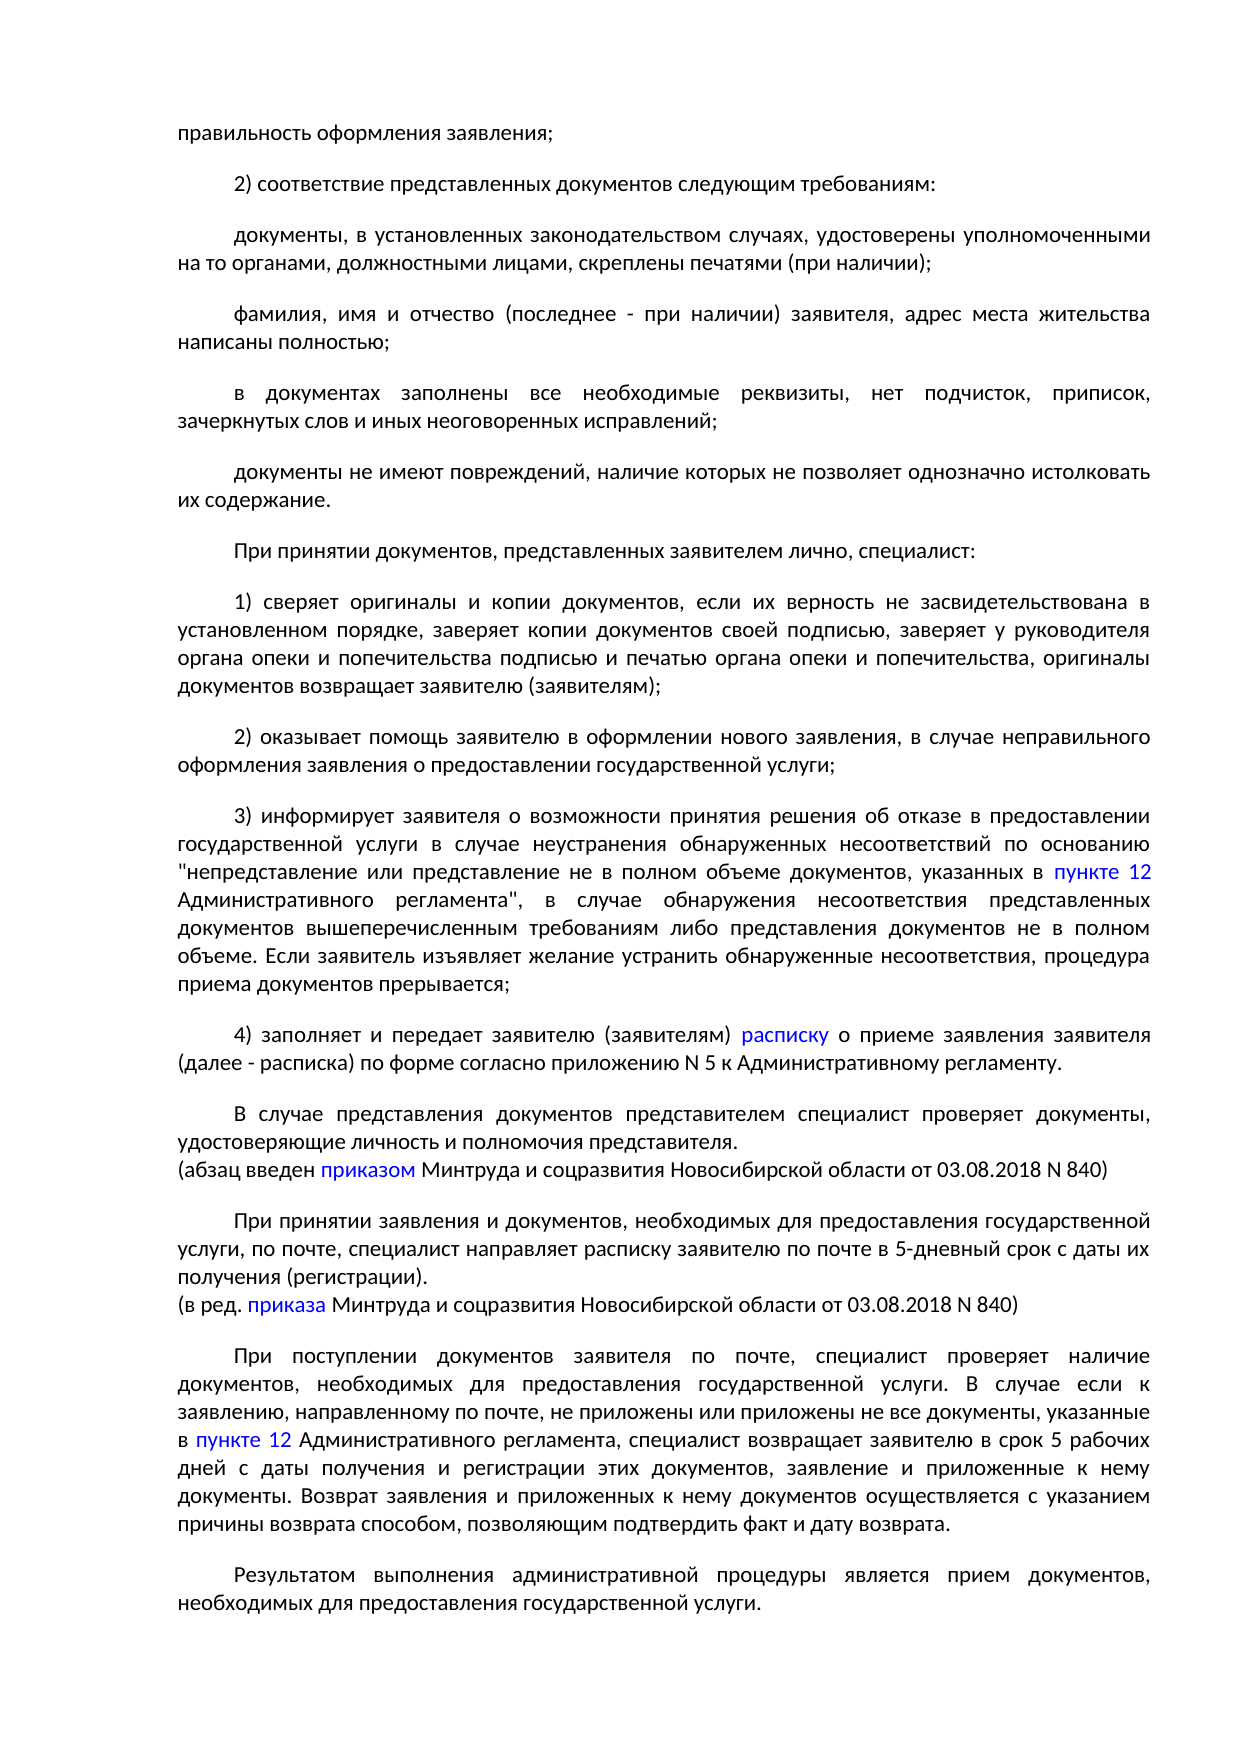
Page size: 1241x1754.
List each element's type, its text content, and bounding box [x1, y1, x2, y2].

text При принятии заявления и документов, необходимых для предоставления государственной услуги, по почте, специалист направляет расписку заявителю по почте в 5-дневный срок с даты их получения (регистрации). [177, 1206, 1152, 1290]
text документы не имеют повреждений, наличие которых не позволяет однозначно истолковать их содержание. [177, 457, 1152, 513]
text При принятии документов, представленных заявителем лично, специалист: [177, 536, 1152, 564]
text 4) заполняет и передает заявителю (заявителям) расписку о приеме заявления заявителя (далее - расписка) по форме согласно приложению N 5 к Административному регламенту. [177, 1020, 1152, 1076]
text 1) сверяет оригиналы и копии документов, если их верность не засвидетельствована в установленном порядке, заверяет копии документов своей подписью, заверяет у руководителя органа опеки и попечительства подписью и печатью органа опеки и попечительства, оригиналы документов возвращает заявителю (заявителям); [177, 587, 1152, 699]
text документы, в установленных законодательством случаях, удостоверены уполномоченными на то органами, должностными лицами, скреплены печатями (при наличии); [177, 220, 1152, 276]
text в документах заполнены все необходимые реквизиты, нет подчисток, приписок, зачеркнутых слов и иных неоговоренных исправлений; [177, 378, 1152, 434]
text 3) информирует заявителя о возможности принятия решения об отказе в предоставлении государственной услуги в случае неустранения обнаруженных несоответствий по основанию "непредставление или представление не в полном объеме документов, указанных в пункте 12 Административного регламента", в случае обнаружения несоответствия представленных документов вышеперечисленным требованиям либо представления документов не в полном объеме. Если заявитель изъявляет желание устранить обнаруженные несоответствия, процедура приема документов прерывается; [177, 801, 1152, 997]
text 2) оказывает помощь заявителю в оформлении нового заявления, в случае неправильного оформления заявления о предоставлении государственной услуги; [177, 722, 1152, 778]
text (абзац введен приказом Минтруда и соцразвития Новосибирской области от 03.08.2018 N 840) [177, 1155, 1152, 1183]
text фамилия, имя и отчество (последнее - при наличии) заявителя, адрес места жительства написаны полностью; [177, 299, 1152, 355]
text (в ред. приказа Минтруда и соцразвития Новосибирской области от 03.08.2018 N 840) [177, 1290, 1152, 1318]
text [177, 118, 1152, 146]
text В случае представления документов представителем специалист проверяет документы, удостоверяющие личность и полномочия представителя. [177, 1099, 1152, 1155]
text 2) соответствие представленных документов следующим требованиям: [177, 169, 1152, 197]
text Результатом выполнения административной процедуры является прием документов, необходимых для предоставления государственной услуги. [177, 1560, 1152, 1616]
text При поступлении документов заявителя по почте, специалист проверяет наличие документов, необходимых для предоставления государственной услуги. В случае если к заявлению, направленному по почте, не приложены или приложены не все документы, указанные в пункте 12 Административного регламента, специалист возвращает заявителю в срок 5 рабочих дней с даты получения и регистрации этих документов, заявление и приложенные к нему документы. Возврат заявления и приложенных к нему документов осуществляется с указанием причины возврата способом, позволяющим подтвердить факт и дату возврата. [177, 1341, 1152, 1537]
